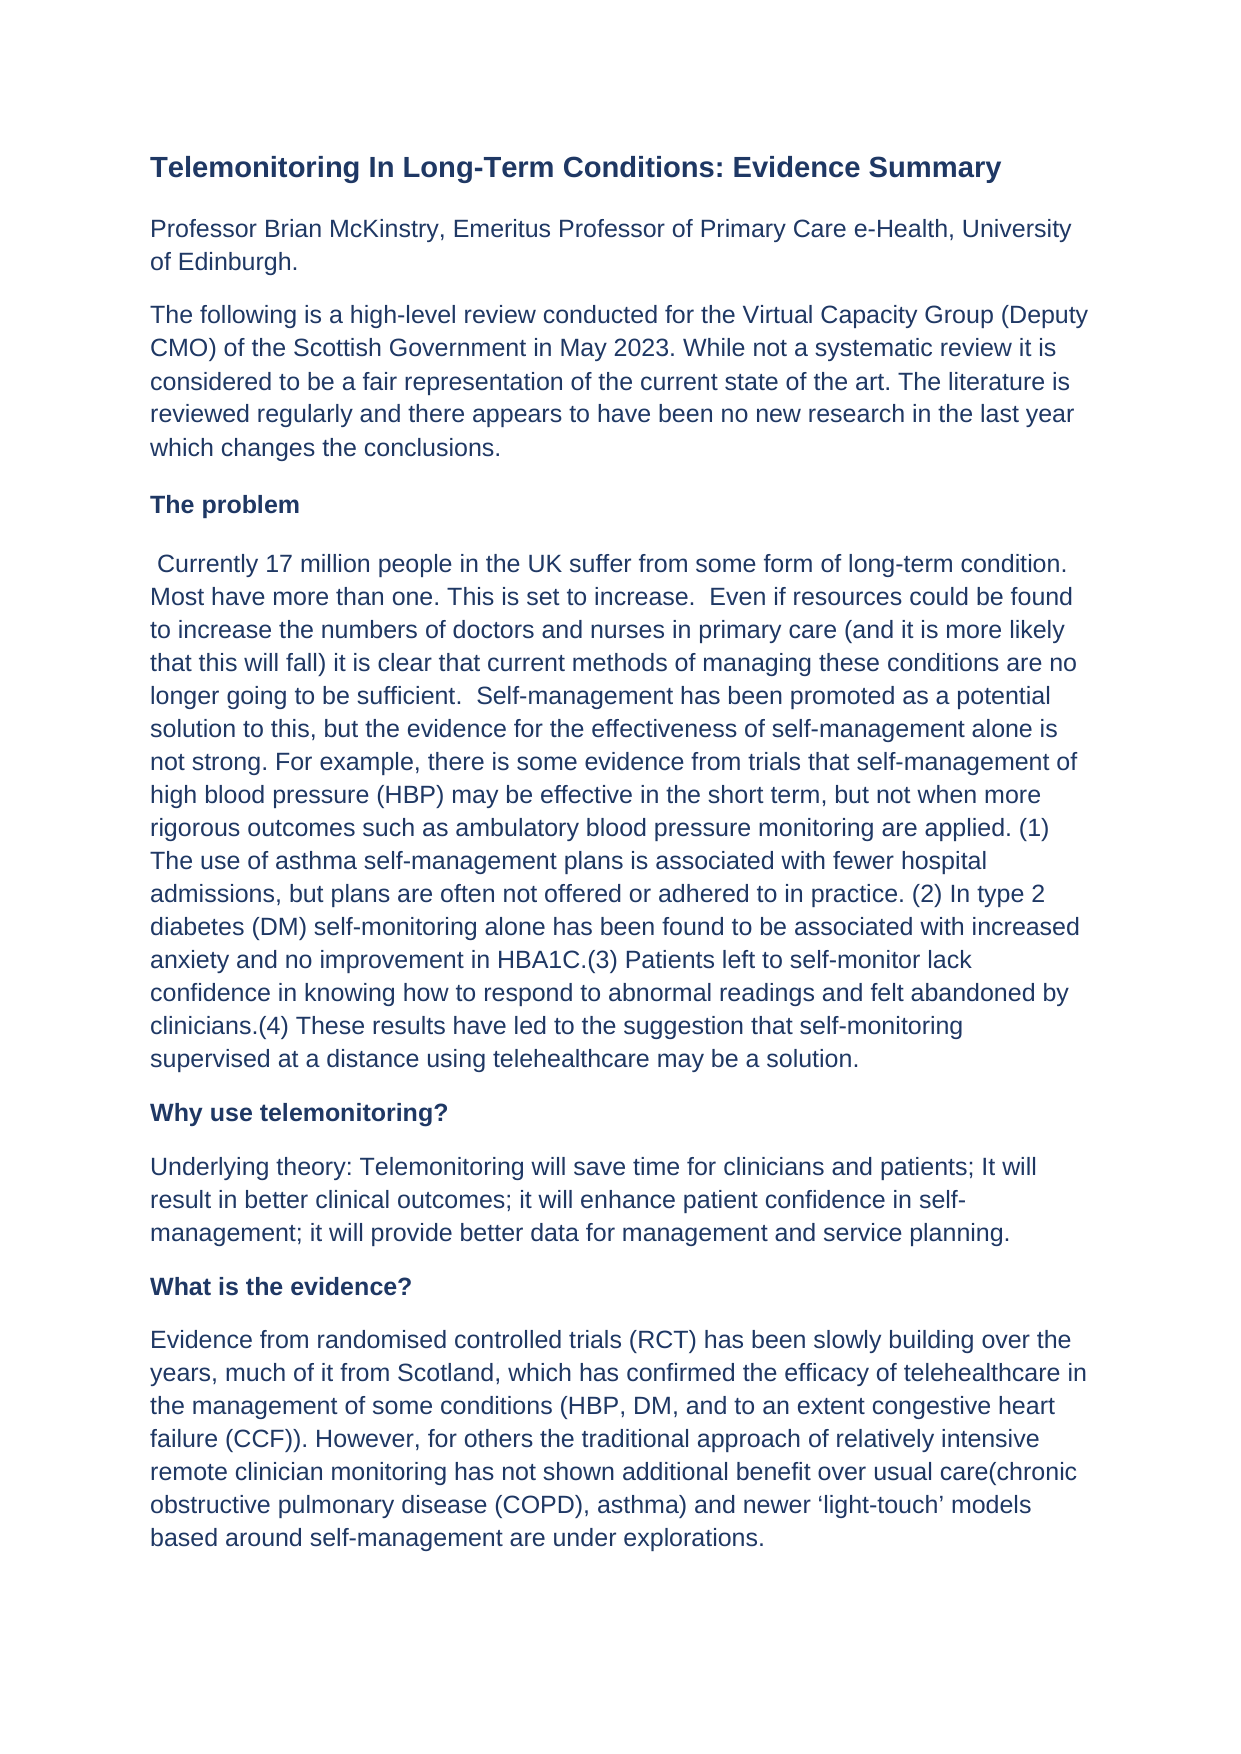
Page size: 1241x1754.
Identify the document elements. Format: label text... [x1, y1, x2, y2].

subtitle Telemonitoring In Long-Term Conditions: Evidence Summary [150, 150, 1090, 183]
text Currently 17 million people in the UK suffer from some form of long-term condition. Most have more than one. This is set to increase. Even if resources could be found to increase the numbers of doctors and nurses in primary care (and it is more likely that this will fall) it is clear that current methods of managing these conditions are no longer going to be sufficient. Self-management has been promoted as a potential solution to this, but the evidence for the effectiveness of self-management alone is not strong. For example, there is some evidence from trials that self-management of high blood pressure (HBP) may be effective in the short term, but not when more rigorous outcomes such as ambulatory blood pressure monitoring are applied. (1) The use of asthma self-management plans is associated with fewer hospital admissions, but plans are often not offered or adhered to in practice. (2) In type 2 diabetes (DM) self-monitoring alone has been found to be associated with increased anxiety and no improvement in HBA1C.(3) Patients left to self-monitor lack confidence in knowing how to respond to abnormal readings and felt abandoned by clinicians.(4) These results have led to the suggestion that self-monitoring supervised at a distance using telehealthcare may be a solution. [150, 548, 1090, 1073]
text Professor Brian McKinstry, Emeritus Professor of Primary Care e-Health, University of Edinburgh. [150, 213, 1090, 275]
text Evidence from randomised controlled trials (RCT) has been slowly building over the years, much of it from Scotland, which has confirmed the efficacy of telehealthcare in the management of some conditions (HBP, DM, and to an extent congestive heart failure (CCF)). However, for others the traditional approach of relatively intensive remote clinician monitoring has not shown additional benefit over usual care(chronic obstructive pulmonary disease (COPD), asthma) and newer ‘light-touch’ models based around self-management are under explorations. [150, 1325, 1090, 1552]
text Why use telemonitoring? [150, 1098, 1090, 1126]
subtitle The problem [150, 491, 1090, 519]
text What is the evidence? [150, 1271, 1090, 1300]
subtitle The following is a high-level review conducted for the Virtual Capacity Group (Deputy CMO) of the Scottish Government in May 2023. While not a systematic review it is considered to be a fair representation of the current state of the art. The literature is reviewed regularly and there appears to have been no new research in the last year which changes the conclusions. [150, 300, 1090, 461]
text Underlying theory: Telemonitoring will save time for clinicians and patients; It will result in better clinical outcomes; it will enhance patient confidence in self-management; it will provide better data for management and service planning. [150, 1152, 1090, 1246]
